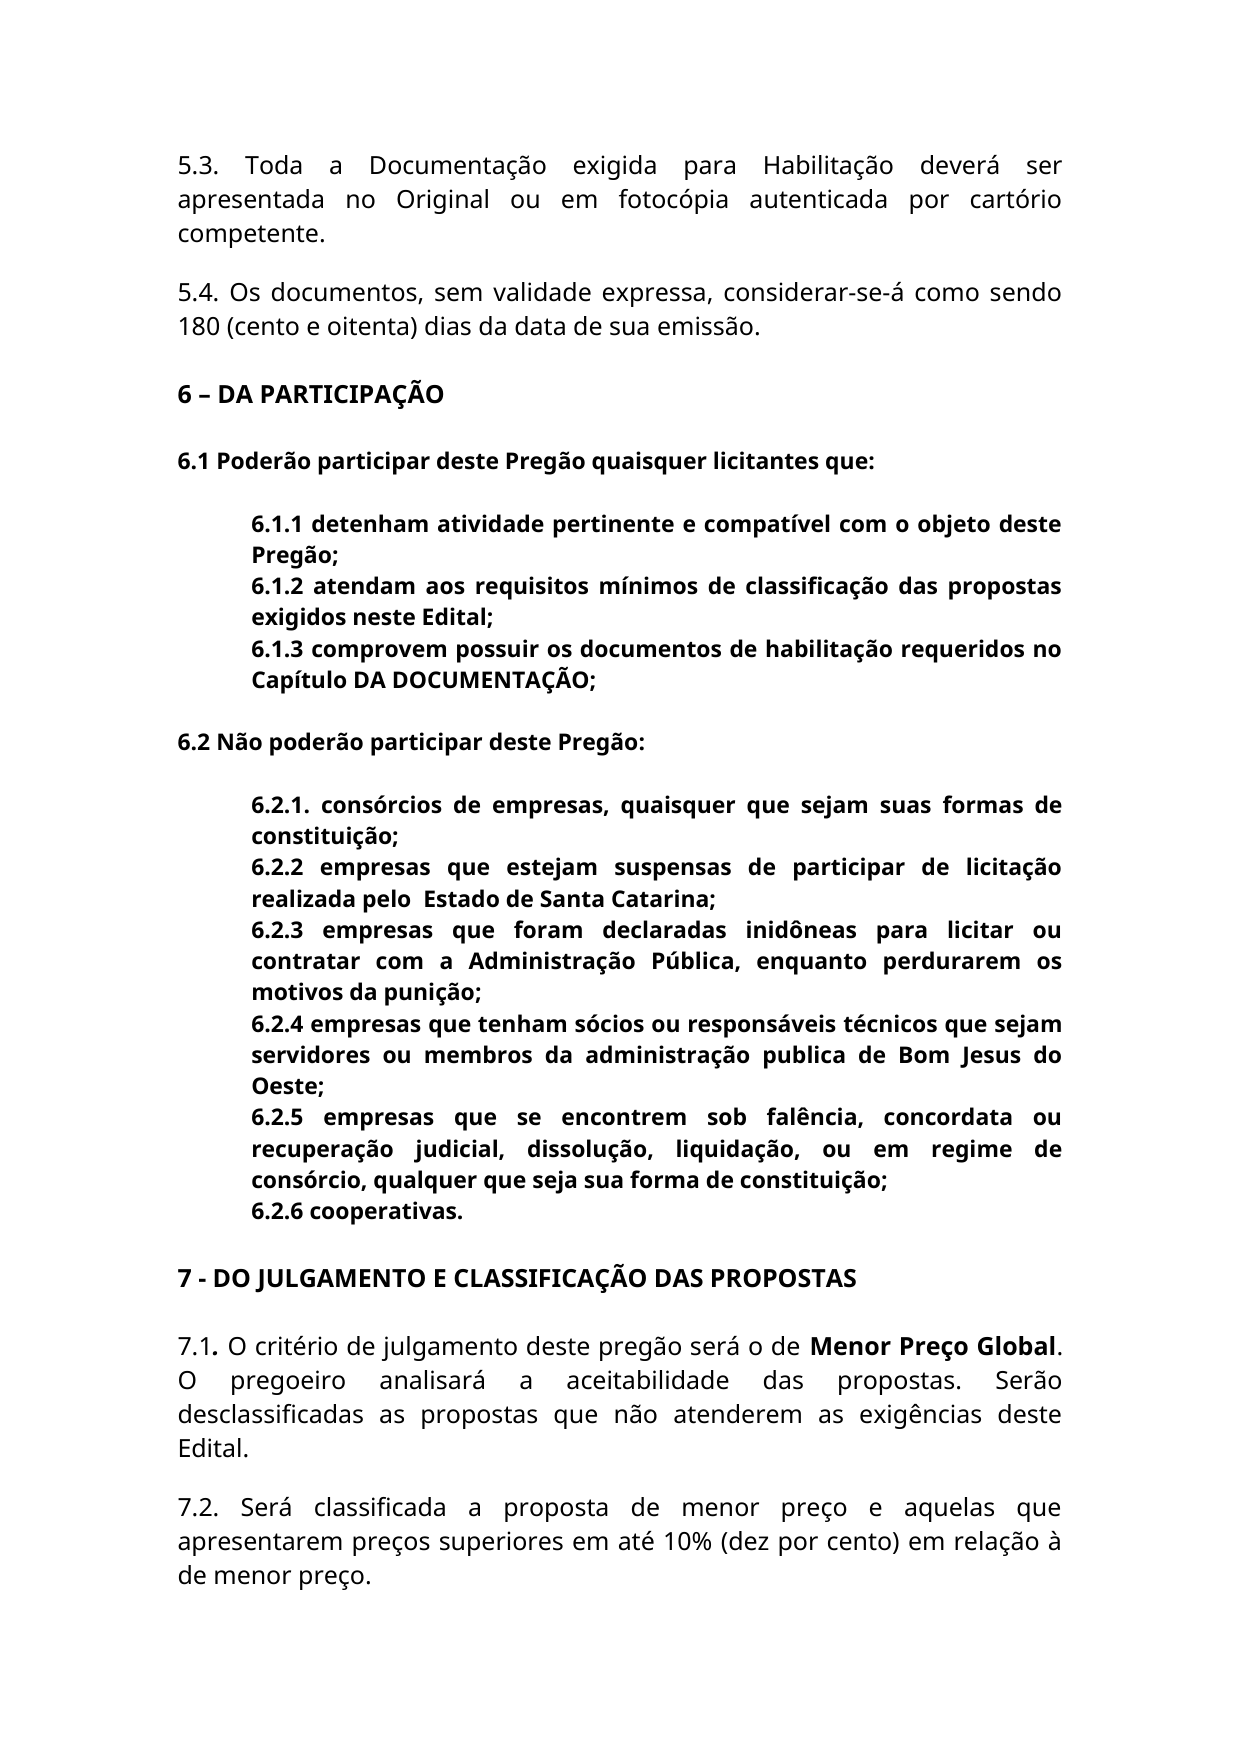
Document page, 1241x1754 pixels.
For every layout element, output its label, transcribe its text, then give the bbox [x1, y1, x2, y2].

text 6.2.2 empresas que estejam suspensas de participar de licitação realizada pelo Estado de Santa Catarina; [251, 851, 1063, 914]
text 6.2.1. consórcios de empresas, quaisquer que sejam suas formas de constituição; [251, 789, 1063, 851]
text 5.3. Toda a Documentação exigida para Habilitação deverá ser apresentada no Original ou em fotocópia autenticada por cartório competente. [177, 148, 1063, 250]
text 7.2. Será classificada a proposta de menor preço e aquelas que apresentarem preços superiores em até 10% (dez por cento) em relação à de menor preço. [177, 1490, 1063, 1592]
text 6.1.3 comprovem possuir os documentos de habilitação requeridos no Capítulo DA DOCUMENTAÇÃO; [251, 633, 1063, 695]
text 7.1. O critério de julgamento deste pregão será o de Menor Preço Global. O pregoeiro analisará a aceitabilidade das propostas. Serão desclassificadas as propostas que não atenderem as exigências deste Edital. [177, 1328, 1063, 1465]
text 7 - DO JULGAMENTO E CLASSIFICAÇÃO DAS PROPOSTAS [177, 1260, 1063, 1294]
text 6 – DA PARTICIPAÇÃO [177, 377, 1063, 411]
text 6.2.5 empresas que se encontrem sob falência, concordata ou recuperação judicial, dissolução, liquidação, ou em regime de consórcio, qualquer que seja sua forma de constituição; [251, 1101, 1063, 1195]
text 6.2.6 cooperativas. [251, 1195, 1063, 1226]
text 5.4. Os documentos, sem validade expressa, considerar-se-á como sendo 180 (cento e oitenta) dias da data de sua emissão. [177, 275, 1063, 343]
text 6.1.1 detenham atividade pertinente e compatível com o objeto deste Pregão; [251, 508, 1063, 570]
text 6.2.4 empresas que tenham sócios ou responsáveis técnicos que sejam servidores ou membros da administração publica de Bom Jesus do Oeste; [251, 1008, 1063, 1101]
text 6.1.2 atendam aos requisitos mínimos de classificação das propostas exigidos neste Edital; [251, 570, 1063, 633]
text 6.2.3 empresas que foram declaradas inidôneas para licitar ou contratar com a Administração Pública, enquanto perdurarem os motivos da punição; [251, 914, 1063, 1008]
text 6.1 Poderão participar deste Pregão quaisquer licitantes que: [177, 445, 1063, 476]
text 6.2 Não poderão participar deste Pregão: [177, 726, 1063, 758]
